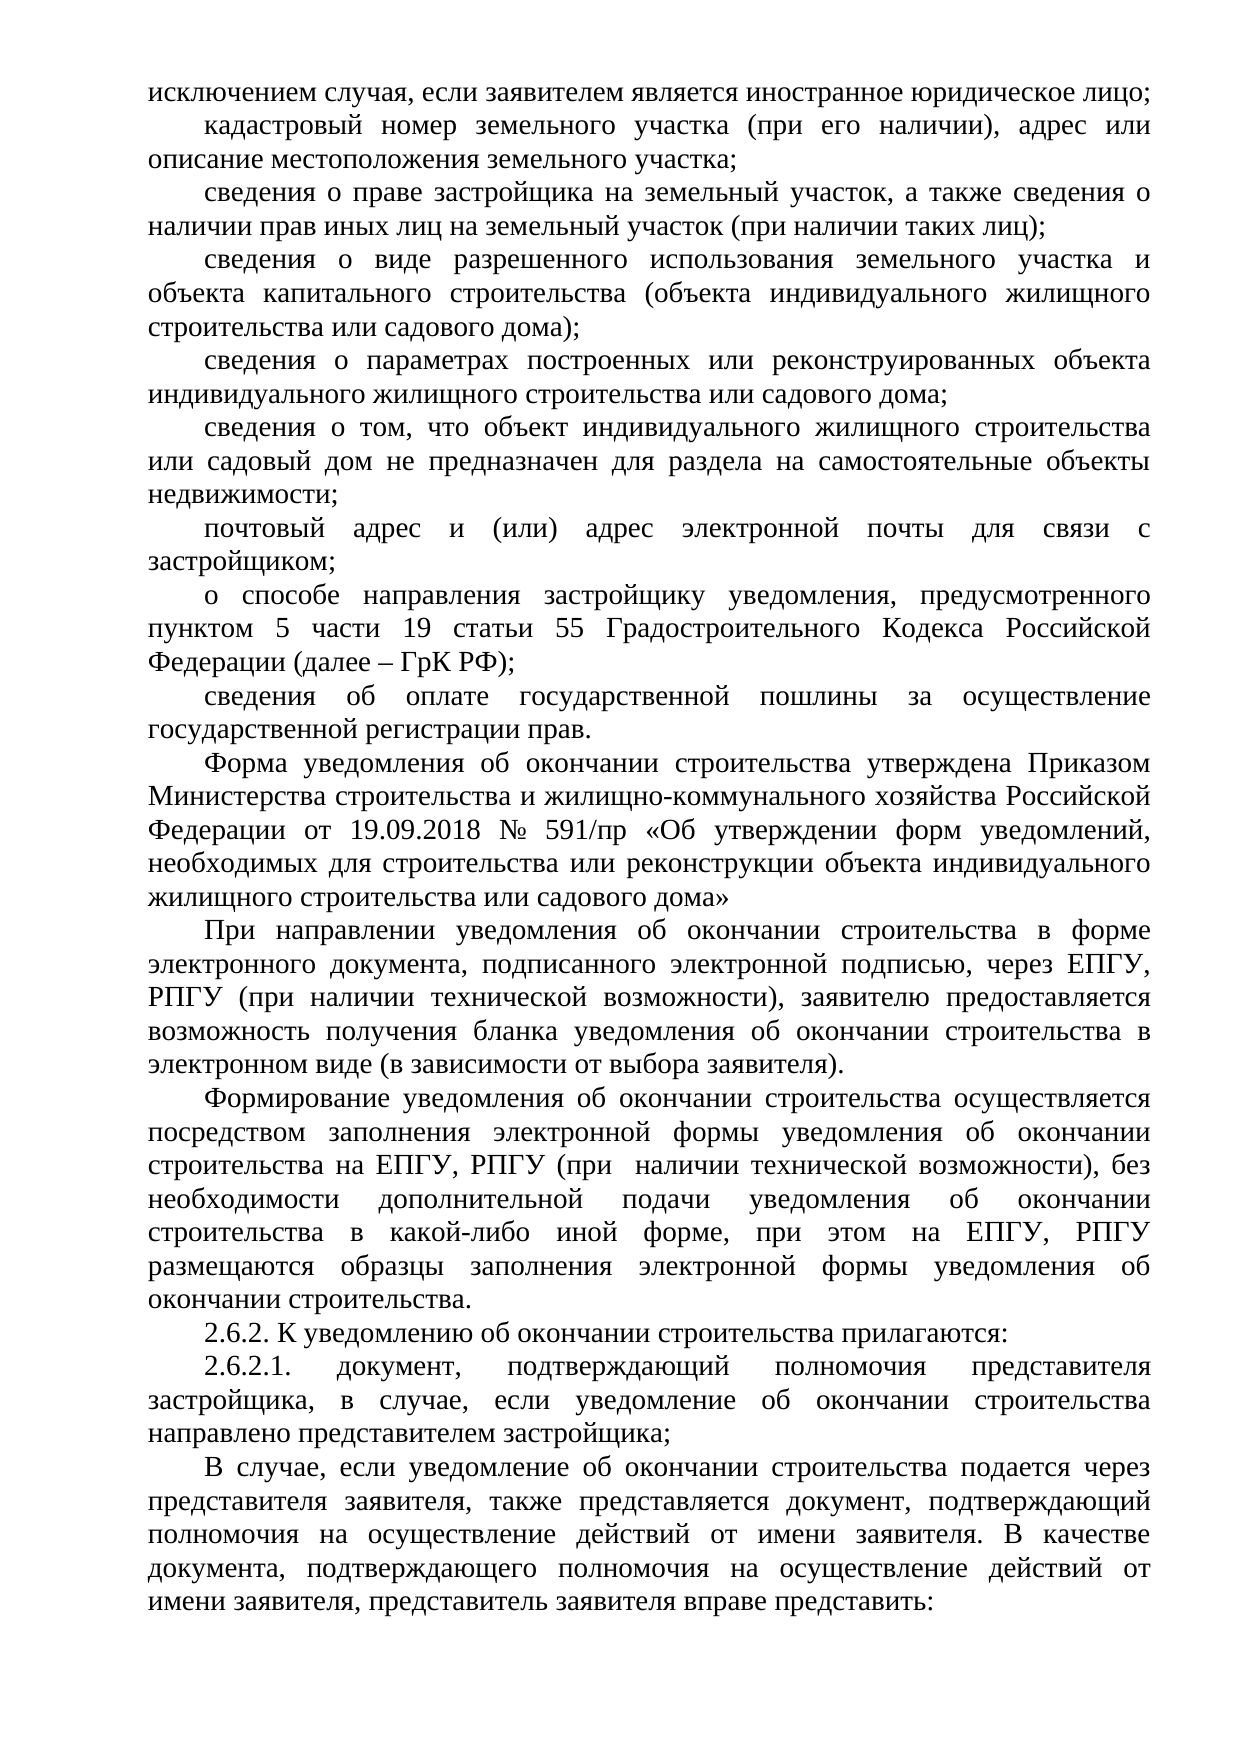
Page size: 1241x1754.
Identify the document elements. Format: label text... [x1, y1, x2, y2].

text сведения о виде разрешенного использования земельного участка и объекта капитального строительства (объекта индивидуального жилищного строительства или садового дома); [148, 242, 1152, 342]
text сведения об оплате государственной пошлины за осуществление государственной регистрации прав. [148, 678, 1152, 745]
text о способе направления застройщику уведомления, предусмотренного пунктом 5 части 19 статьи 55 Градостроительного Кодекса Российской Федерации (далее – ГрК РФ); [148, 577, 1152, 678]
text При направлении уведомления об окончании строительства в форме электронного документа, подписанного электронной подписью, через ЕПГУ, РПГУ (при наличии технической возможности), заявителю предоставляется возможность получения бланка уведомления об окончании строительства в электронном виде (в зависимости от выбора заявителя). [148, 912, 1152, 1080]
text почтовый адрес и (или) адрес электронной почты для связи с застройщиком; [148, 510, 1152, 577]
text сведения о параметрах построенных или реконструированных объекта индивидуального жилищного строительства или садового дома; [148, 342, 1152, 409]
text сведения о праве застройщика на земельный участок, а также сведения о наличии прав иных лиц на земельный участок (при наличии таких лиц); [148, 174, 1152, 242]
text 2.6.2. К уведомлению об окончании строительства прилагаются: [148, 1315, 1152, 1348]
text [148, 74, 1152, 107]
text Формирование уведомления об окончании строительства осуществляется посредством заполнения электронной формы уведомления об окончании строительства на ЕПГУ, РПГУ (при наличии технической возможности), без необходимости дополнительной подачи уведомления об окончании строительства в какой-либо иной форме, при этом на ЕПГУ, РПГУ размещаются образцы заполнения электронной формы уведомления об окончании строительства. [148, 1080, 1152, 1315]
text 2.6.2.1. документ, подтверждающий полномочия представителя застройщика, в случае, если уведомление об окончании строительства направлено представителем застройщика; [148, 1348, 1152, 1449]
text Форма уведомления об окончании строительства утверждена Приказом Министерства строительства и жилищно-коммунального хозяйства Российской Федерации от 19.09.2018 № 591/пр «Об утверждении форм уведомлений, необходимых для строительства или реконструкции объекта индивидуального жилищного строительства или садового дома» [148, 745, 1152, 912]
text кадастровый номер земельного участка (при его наличии), адрес или описание местоположения земельного участка; [148, 107, 1152, 174]
text сведения о том, что объект индивидуального жилищного строительства или садовый дом не предназначен для раздела на самостоятельные объекты недвижимости; [148, 409, 1152, 510]
text В случае, если уведомление об окончании строительства подается через представителя заявителя, также представляется документ, подтверждающий полномочия на осуществление действий от имени заявителя. В качестве документа, подтверждающего полномочия на осуществление действий от имени заявителя, представитель заявителя вправе представить: [148, 1449, 1152, 1617]
